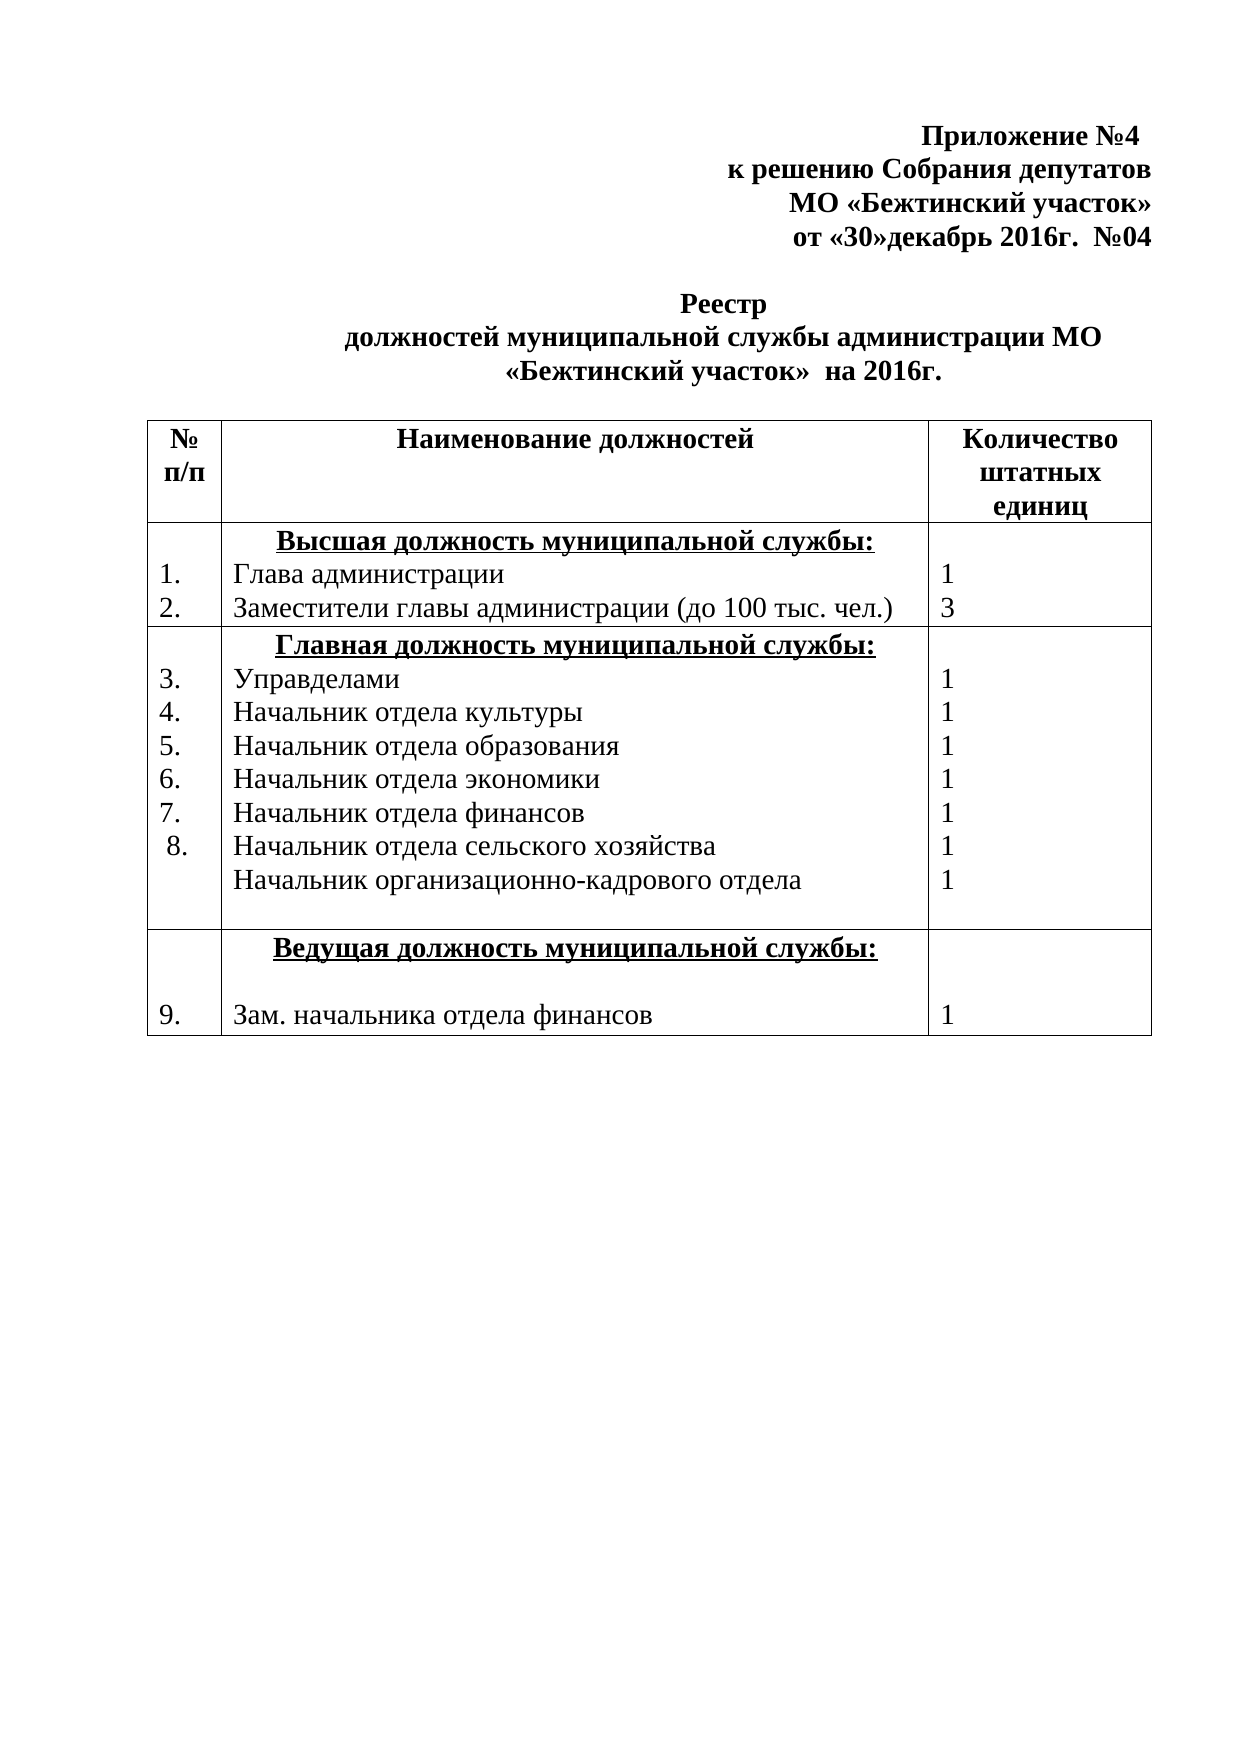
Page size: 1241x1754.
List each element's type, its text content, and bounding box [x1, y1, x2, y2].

table_header Наименование должностей [222, 421, 928, 522]
table_header № п/п [148, 421, 221, 522]
text Приложение №4 [177, 118, 1152, 152]
text Реестр [295, 286, 1152, 319]
table_header Количество штатных единиц [929, 421, 1151, 522]
text к решению Собрания депутатов [177, 152, 1152, 185]
table_cell 1 3 [929, 523, 1151, 626]
table_cell Ведущая должность муниципальной службы: Зам. начальника отдела финансов [222, 930, 928, 1035]
table_cell 1. 2. [148, 523, 221, 626]
table_cell Главная должность муниципальной службы: Управделами Начальник отдела культуры Начальник отдела образования Начальник отдела экономики Начальник отдела финансов Начальник отдела сельского хозяйства Начальник организационно-кадрового отдела [222, 627, 928, 929]
table_cell Высшая должность муниципальной службы: Глава администрации Заместители главы администрации (до 100 тыс. чел.) [222, 523, 928, 626]
text МО «Бежтинский участок» [177, 185, 1152, 219]
text от «30»декабрь 2016г. №04 [177, 219, 1152, 252]
table_cell 3. 4. 5. 6. 7. 8. [148, 627, 221, 929]
table_cell 9. [148, 930, 221, 1035]
table_cell 1 [929, 930, 1151, 1035]
table_cell 1 1 1 1 1 1 1 [929, 627, 1151, 929]
text должностей муниципальной службы администрации МО «Бежтинский участок» на 2016г. [295, 319, 1152, 386]
